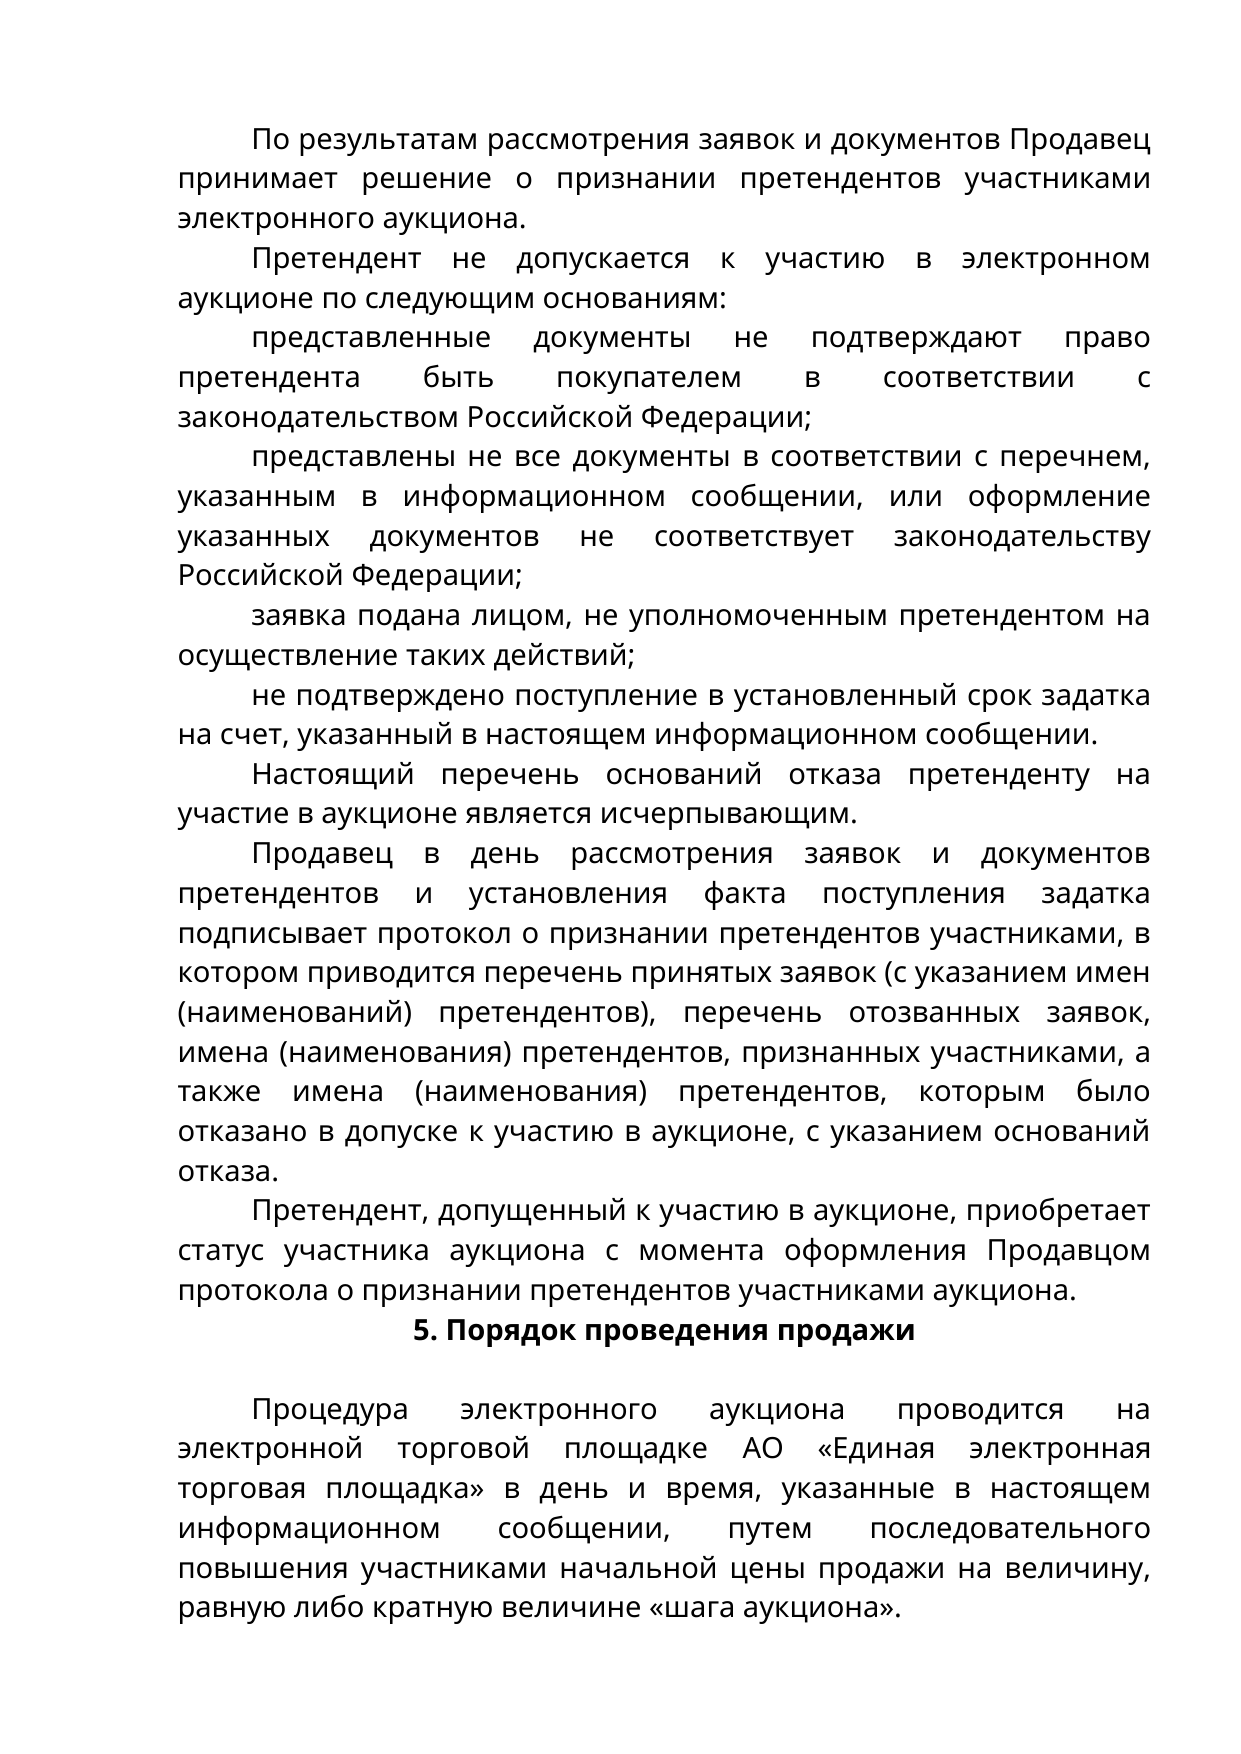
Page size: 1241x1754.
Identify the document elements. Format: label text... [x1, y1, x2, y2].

text Претендент, допущенный к участию в аукционе, приобретает статус участника аукциона с момента оформления Продавцом протокола о признании претендентов участниками аукциона. [177, 1190, 1152, 1309]
text заявка подана лицом, не уполномоченным претендентом на осуществление таких действий; [177, 594, 1152, 674]
text 5. Порядок проведения продажи [177, 1309, 1152, 1348]
text По результатам рассмотрения заявок и документов Продавец принимает решение о признании претендентов участниками электронного аукциона. [177, 118, 1152, 237]
text представлены не все документы в соответствии с перечнем, указанным в информационном сообщении, или оформление указанных документов не соответствует законодательству Российской Федерации; [177, 436, 1152, 594]
text Претендент не допускается к участию в электронном аукционе по следующим основаниям: [177, 237, 1152, 317]
text Настоящий перечень оснований отказа претенденту на участие в аукционе является исчерпывающим. [177, 753, 1152, 832]
text представленные документы не подтверждают право претендента быть покупателем в соответствии с законодательством Российской Федерации; [177, 317, 1152, 436]
text Процедура электронного аукциона проводится на электронной торговой площадке АО «Единая электронная торговая площадка» в день и время, указанные в настоящем информационном сообщении, путем последовательного повышения участниками начальной цены продажи на величину, равную либо кратную величине «шага аукциона». [177, 1388, 1152, 1626]
text не подтверждено поступление в установленный срок задатка на счет, указанный в настоящем информационном сообщении. [177, 674, 1152, 753]
text Продавец в день рассмотрения заявок и документов претендентов и установления факта поступления задатка подписывает протокол о признании претендентов участниками, в котором приводится перечень принятых заявок (с указанием имен (наименований) претендентов), перечень отозванных заявок, имена (наименования) претендентов, признанных участниками, а также имена (наименования) претендентов, которым было отказано в допуске к участию в аукционе, с указанием оснований отказа. [177, 832, 1152, 1190]
